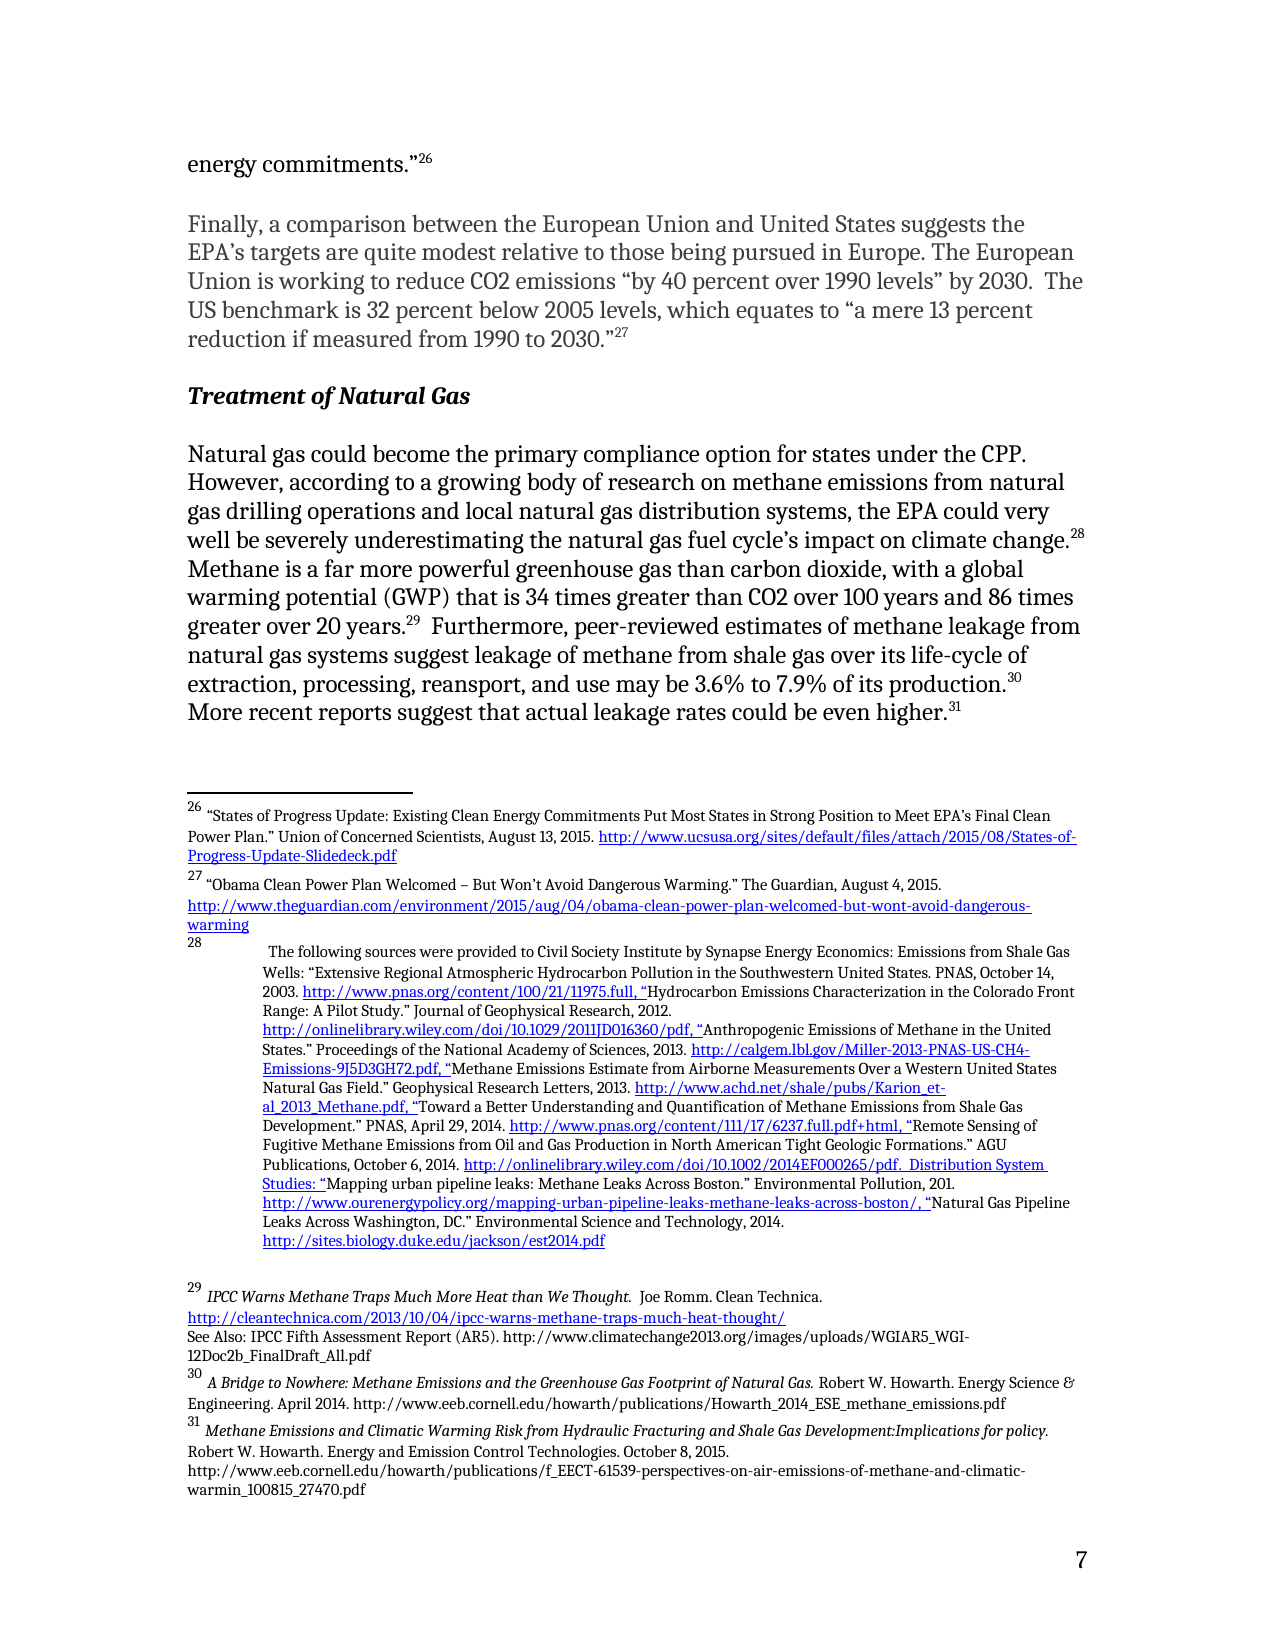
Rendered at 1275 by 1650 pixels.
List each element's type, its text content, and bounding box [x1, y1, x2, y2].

text Natural gas could become the primary compliance option for states under the CPP. However, according to a growing body of research on methane emissions from natural gas drilling operations and local natural gas distribution systems, the EPA could very well be severely underestimating the natural gas fuel cycle’s impact on climate change. Methane is a far more powerful greenhouse gas than carbon dioxide, with a global warming potential (GWP) that is 34 times greater than CO2 over 100 years and 86 times greater over 20 years. Furthermore, peer-reviewed estimates of methane leakage from natural gas systems suggest leakage of methane from shale gas over its life-cycle of extraction, processing, reansport, and use may be 3.6% to 7.9% of its production. More recent reports suggest that actual leakage rates could be even higher. [187, 439, 1087, 727]
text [187, 150, 1087, 179]
text Treatment of Natural Gas [187, 382, 1087, 411]
text Finally, a comparison between the European Union and United States suggests the EPA’s targets are quite modest relative to those being pursued in Europe. The European Union is working to reduce CO2 emissions “by 40 percent over 1990 levels” by 2030. The US benchmark is 32 percent below 2005 levels, which equates to “a mere 13 percent reduction if measured from 1990 to 2030.” [187, 209, 1087, 353]
